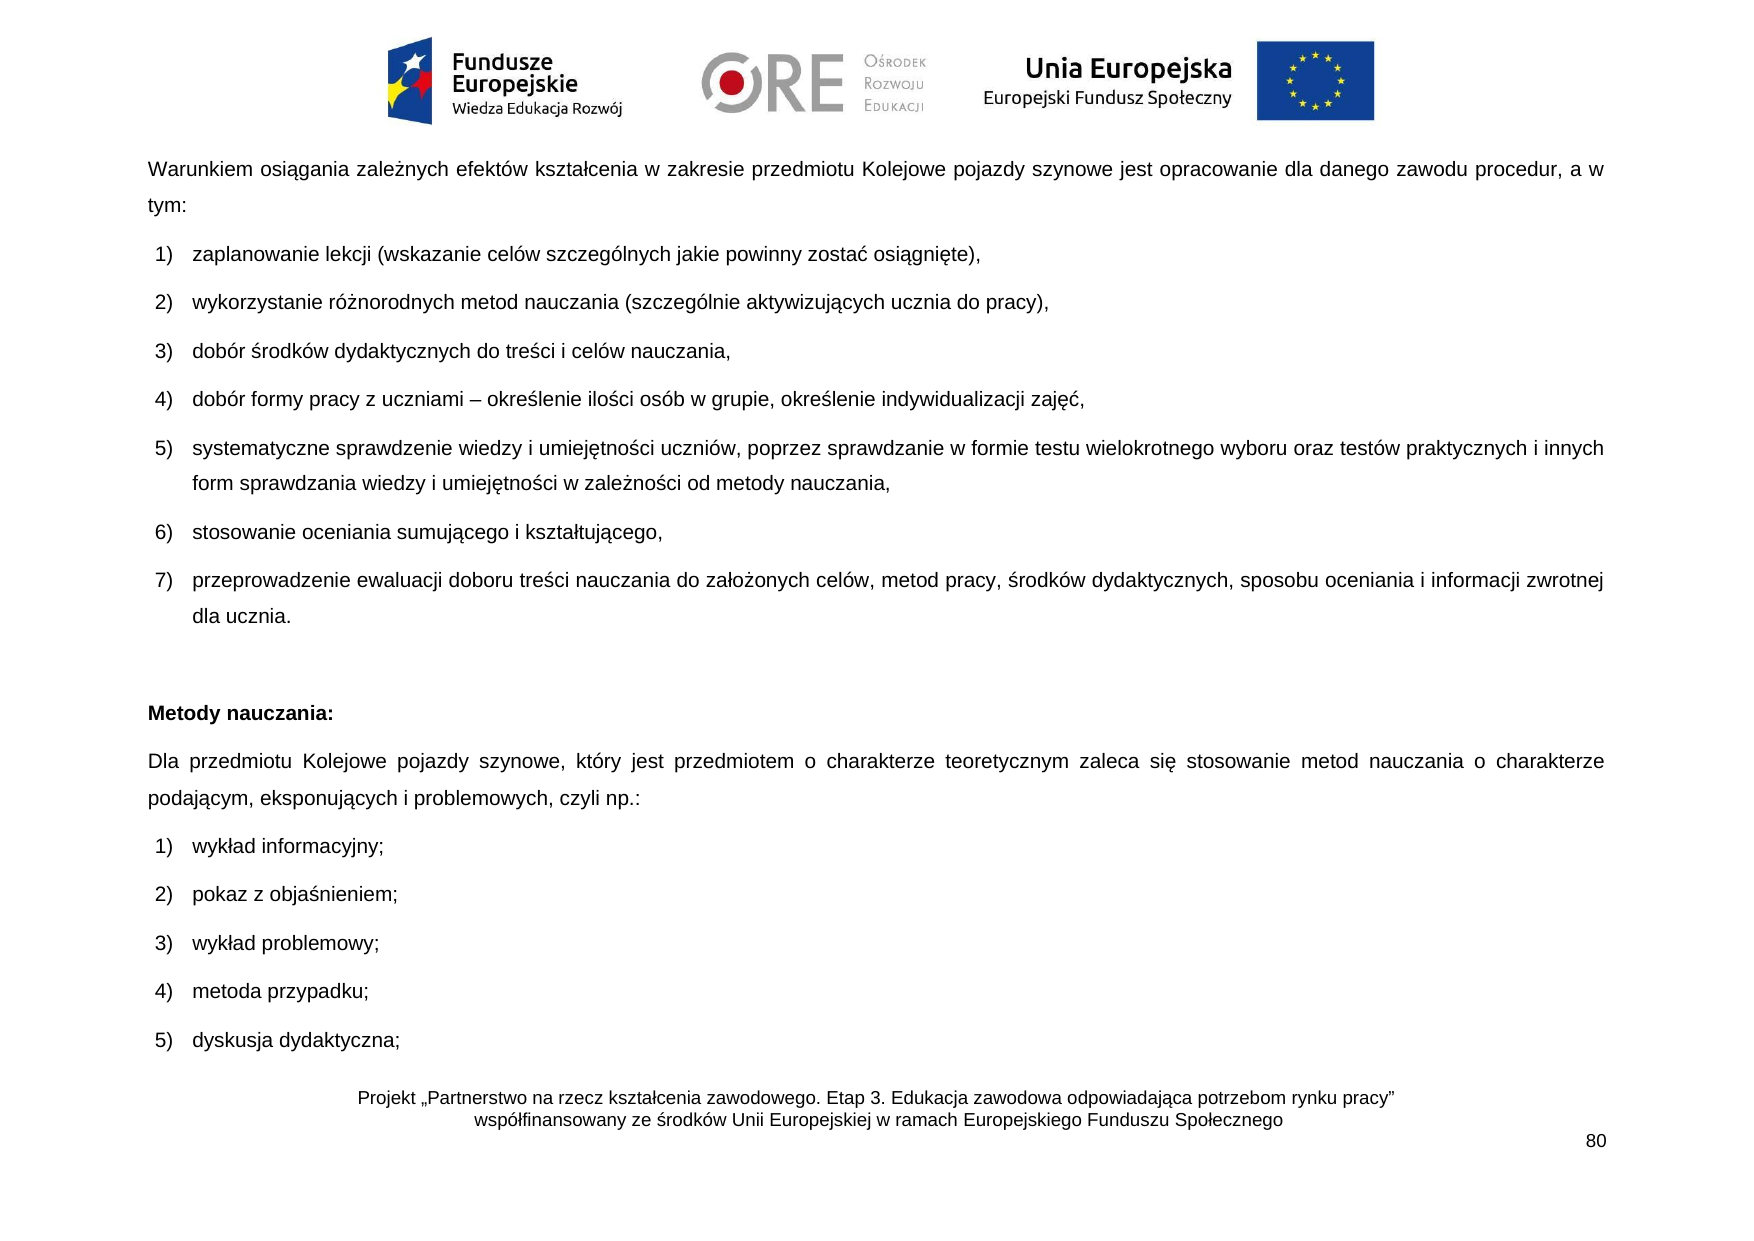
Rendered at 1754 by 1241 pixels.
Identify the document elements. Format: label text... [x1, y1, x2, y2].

list metoda przypadku; [154, 979, 1606, 1003]
text Metody nauczania: [148, 701, 1606, 725]
list dobór środków dydaktycznych do treści i celów nauczania, [154, 338, 1606, 362]
picture [366, 15, 1401, 146]
list dobór formy pracy z uczniami – określenie ilości osób w grupie, określenie indywidualizacji zajęć, [154, 387, 1606, 411]
list wykład problemowy; [154, 931, 1606, 954]
list stosowanie oceniania sumującego i kształtującego, [154, 520, 1606, 544]
list pokaz z objaśnieniem; [154, 882, 1606, 906]
list wykład informacyjny; [154, 834, 1606, 858]
list systematyczne sprawdzenie wiedzy i umiejętności uczniów, poprzez sprawdzanie w formie testu wielokrotnego wyboru oraz testów praktycznych i innych form sprawdzania wiedzy i umiejętności w zależności od metody nauczania, [154, 435, 1606, 495]
list wykorzystanie różnorodnych metod nauczania (szczególnie aktywizujących ucznia do pracy), [154, 290, 1606, 314]
list dyskusja dydaktyczna; [154, 1027, 1606, 1051]
text Dla przedmiotu Kolejowe pojazdy szynowe, który jest przedmiotem o charakterze teoretycznym zaleca się stosowanie metod nauczania o charakterze podającym, eksponujących i problemowych, czyli np.: [148, 749, 1606, 809]
list zaplanowanie lekcji (wskazanie celów szczególnych jakie powinny zostać osiągnięte), [154, 242, 1606, 266]
text Warunkiem osiągania zależnych efektów kształcenia w zakresie przedmiotu Kolejowe pojazdy szynowe jest opracowanie dla danego zawodu procedur, a w tym: [148, 157, 1606, 217]
list przeprowadzenie ewaluacji doboru treści nauczania do założonych celów, metod pracy, środków dydaktycznych, sposobu oceniania i informacji zwrotnej dla ucznia. [154, 568, 1606, 628]
